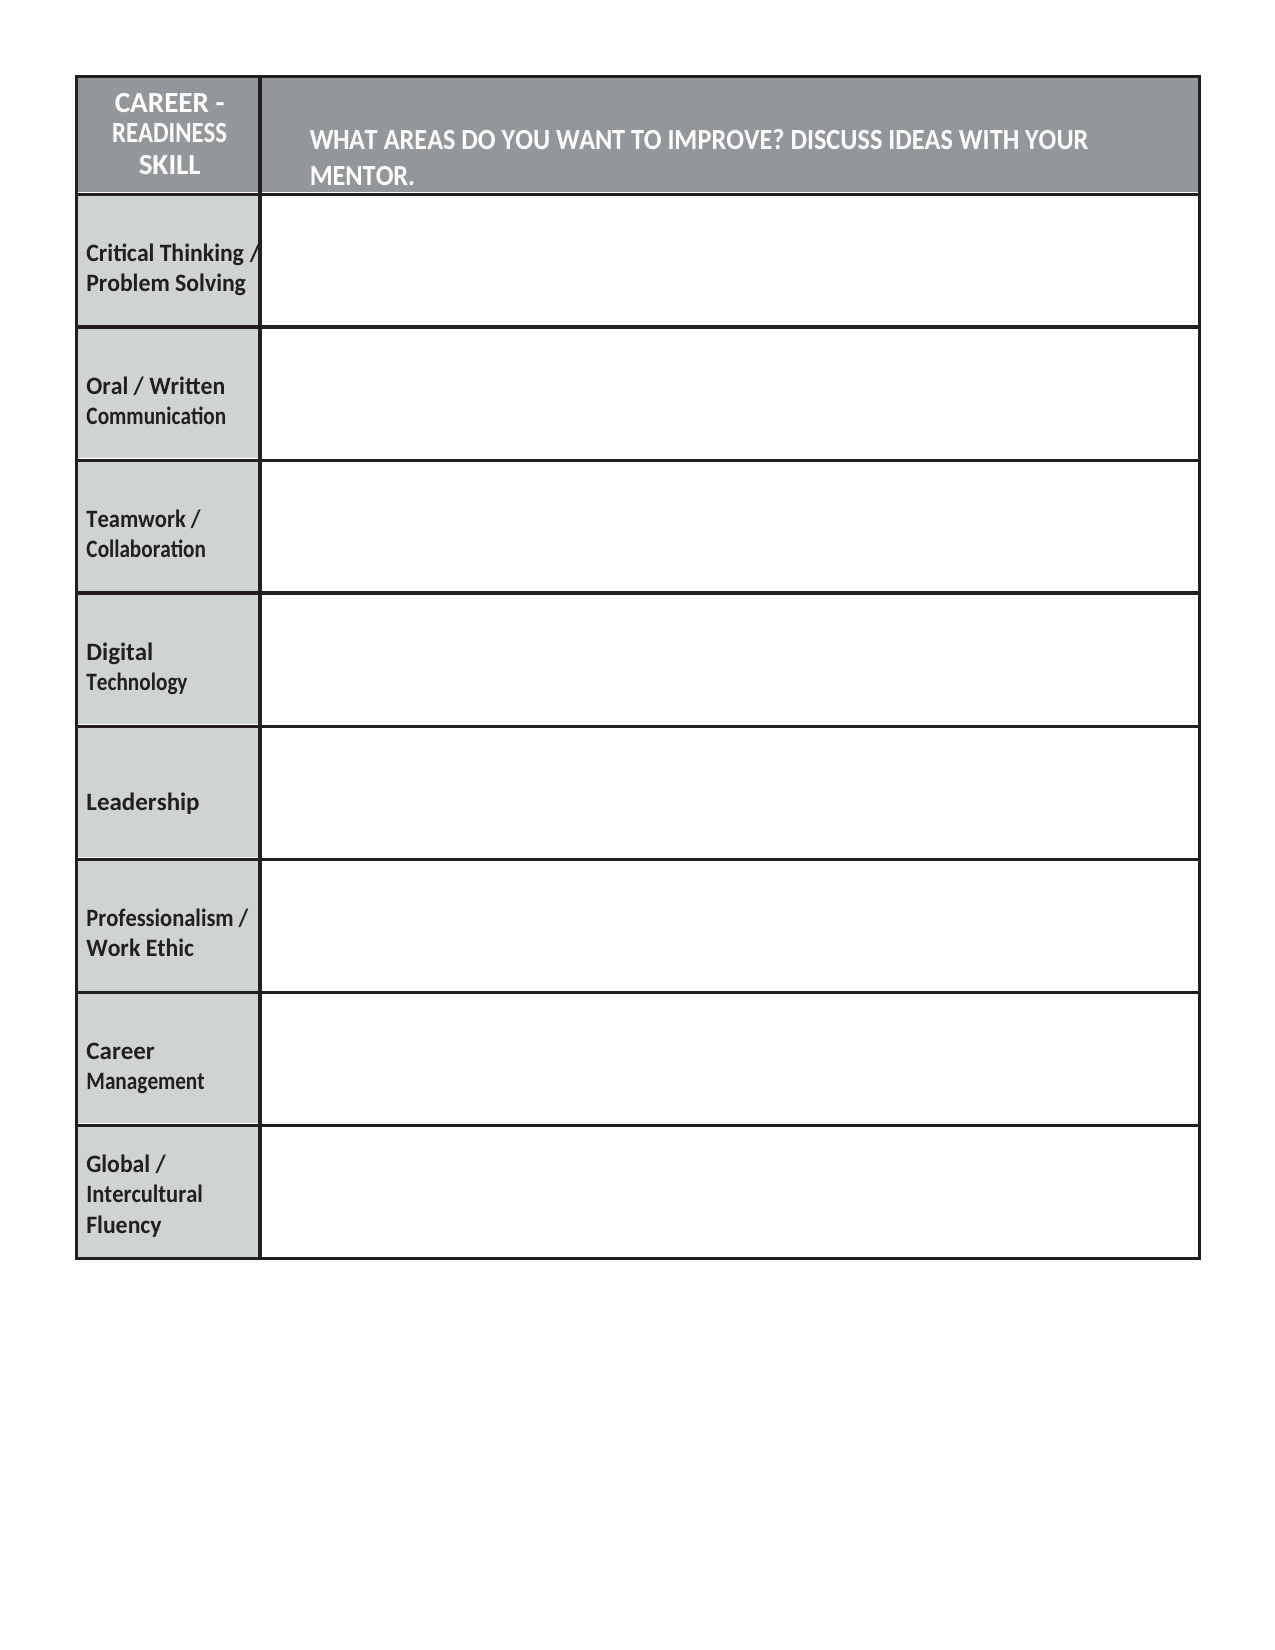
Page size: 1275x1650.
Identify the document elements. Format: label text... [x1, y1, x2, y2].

table_cell [262, 196, 1198, 325]
table_cell [262, 1127, 1198, 1257]
table_header WHAT AREAS DO YOU WANT TO IMPROVE? DISCUSS IDEAS WITH YOUR MENTOR. [262, 78, 1198, 192]
table_cell [262, 595, 1198, 724]
table_header CAREER - READINESS SKILL [78, 78, 258, 192]
table_cell [262, 861, 1198, 991]
table_cell Professionalism / Work Ethic [78, 861, 258, 991]
table_cell Global / Intercultural Fluency [78, 1127, 258, 1257]
table_cell Teamwork / Collaboration [78, 462, 258, 591]
table_cell [262, 462, 1198, 591]
table_cell Critical Thinking / Problem Solving [78, 196, 258, 325]
table_cell Oral / Written Communication [78, 329, 258, 458]
table_cell [262, 728, 1198, 857]
table_cell [262, 329, 1198, 458]
table_cell Digital Technology [78, 595, 258, 724]
table_cell Leadership [78, 728, 258, 857]
table_cell Career Management [78, 994, 258, 1123]
table_cell [262, 994, 1198, 1123]
